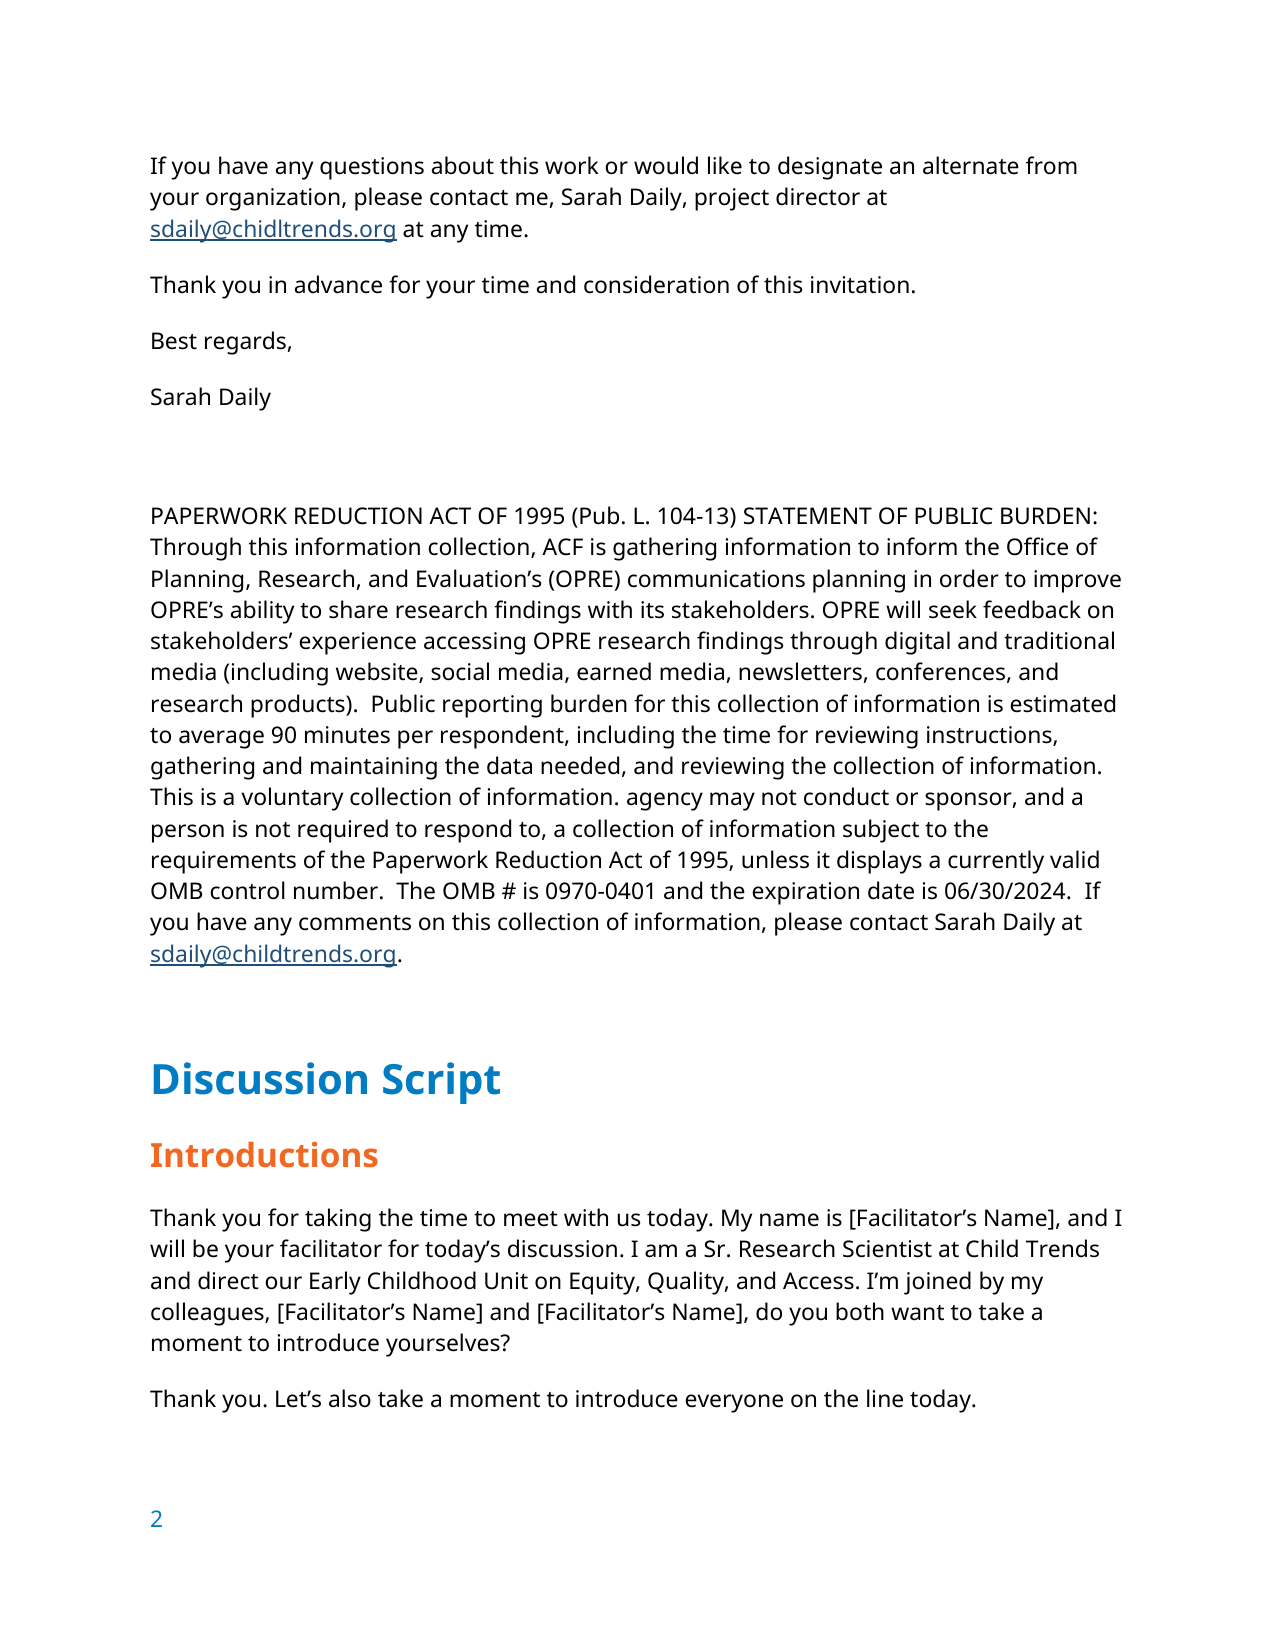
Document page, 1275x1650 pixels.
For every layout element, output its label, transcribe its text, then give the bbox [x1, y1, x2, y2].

text Sarah Daily [150, 381, 1125, 412]
subtitle Discussion Script [150, 1050, 1125, 1107]
text Introductions [150, 1132, 1125, 1177]
text Best regards, [150, 325, 1125, 356]
text If you have any questions about this work or would like to designate an alternate from your organization, please contact me, Sarah Daily, project director at sdaily@chidltrends.org at any time. [150, 150, 1125, 244]
text Thank you for taking the time to meet with us today. My name is [Facilitator’s Name], and I will be your facilitator for today’s discussion. I am a Sr. Research Scientist at Child Trends and direct our Early Childhood Unit on Equity, Quality, and Access. I’m joined by my colleagues, [Facilitator’s Name] and [Facilitator’s Name], do you both want to take a moment to introduce yourselves? [150, 1202, 1125, 1358]
text Thank you in advance for your time and consideration of this invitation. [150, 269, 1125, 300]
text PAPERWORK REDUCTION ACT OF 1995 (Pub. L. 104-13) STATEMENT OF PUBLIC BURDEN: Through this information collection, ACF is gathering information to inform the Office of Planning, Research, and Evaluation’s (OPRE) communications planning in order to improve OPRE’s ability to share research findings with its stakeholders. OPRE will seek feedback on stakeholders’ experience accessing OPRE research findings through digital and traditional media (including website, social media, earned media, newsletters, conferences, and research products). Public reporting burden for this collection of information is estimated to average 90 minutes per respondent, including the time for reviewing instructions, gathering and maintaining the data needed, and reviewing the collection of information. This is a voluntary collection of information. agency may not conduct or sponsor, and a person is not required to respond to, a collection of information subject to the requirements of the Paperwork Reduction Act of 1995, unless it displays a currently valid OMB control number. The OMB # is 0970-0401 and the expiration date is 06/30/2024. If you have any comments on this collection of information, please contact Sarah Daily at sdaily@childtrends.org. [150, 500, 1125, 969]
text Thank you. Let’s also take a moment to introduce everyone on the line today. [150, 1383, 1125, 1415]
